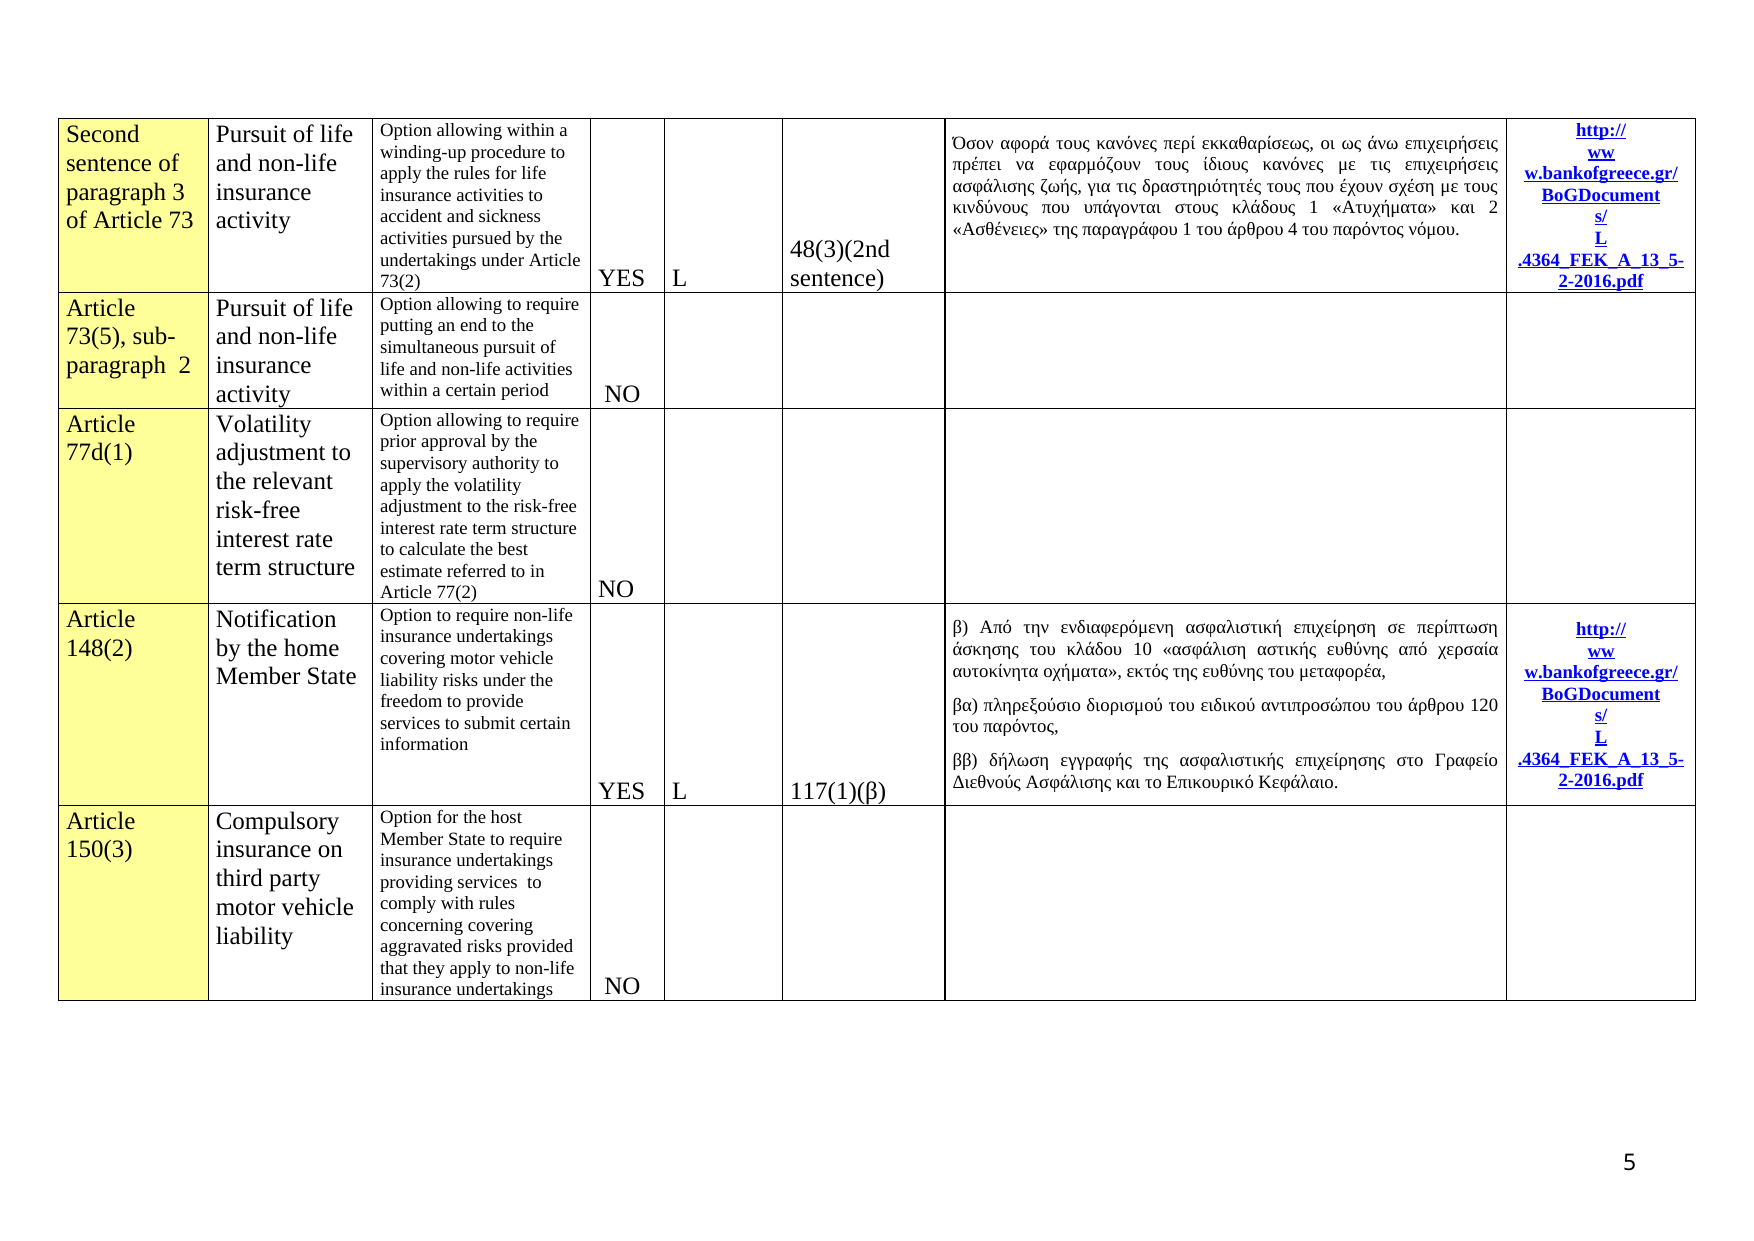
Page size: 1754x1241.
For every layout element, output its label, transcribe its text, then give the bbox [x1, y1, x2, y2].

table_cell [1507, 293, 1695, 408]
table_cell [665, 806, 782, 1000]
table_cell Compulsory insurance on third party motor vehicle liability [209, 806, 372, 1000]
table_cell [665, 409, 782, 603]
table_cell Option allowing within a winding-up procedure to apply the rules for life insurance activities to accident and sickness activities pursued by the undertakings under Article 73(2) [373, 119, 590, 292]
table_cell L [665, 119, 782, 292]
table_cell YES [591, 119, 664, 292]
table_cell Option to require non-life insurance undertakings covering motor vehicle liability risks under the freedom to provide services to submit certain information [373, 604, 590, 805]
table_cell NO [591, 409, 664, 603]
table_cell Article 150(3) [59, 806, 208, 1000]
table_cell NO [591, 293, 664, 408]
table_cell [783, 409, 944, 603]
table_cell Article 77d(1) [59, 409, 208, 603]
table_cell 117(1)(β) [783, 604, 944, 805]
table_cell Second sentence of paragraph 3 of Article 73 [59, 119, 208, 292]
table_cell http://www.bankofgreece.gr/BoGDocuments/L.4364_FEK_A_13_5-2-2016.pdf [1507, 604, 1695, 805]
table_cell [946, 409, 1506, 603]
table_cell β) Από την ενδιαφερόμενη ασφαλιστική επιχείρηση σε περίπτωση άσκησης του κλάδου 10 «ασφάλιση αστικής ευθύνης από χερσαία αυτοκίνητα οχήματα», εκτός της ευθύνης του μεταφορέα, βα) πληρεξούσιο διορισμού του ειδικού αντιπροσώπου του άρθρου 120 του παρόντος, ββ) δήλωση εγγραφής της ασφαλιστικής επιχείρησης στο Γραφείο Διεθνούς Ασφάλισης και το Επικουρικό Κεφάλαιο. [946, 604, 1506, 805]
table_cell Option for the host Member State to require insurance undertakings providing services to comply with rules concerning covering aggravated risks provided that they apply to non-life insurance undertakings [373, 806, 590, 1000]
table_cell [665, 293, 782, 408]
table_cell [783, 293, 944, 408]
table_cell YES [591, 604, 664, 805]
table_cell NO [591, 806, 664, 1000]
table_cell [946, 293, 1506, 408]
table_cell Notification by the home Member State [209, 604, 372, 805]
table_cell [209, 119, 372, 292]
table_cell Option allowing to require prior approval by the supervisory authority to apply the volatility adjustment to the risk-free interest rate term structure to calculate the best estimate referred to in Article 77(2) [373, 409, 590, 603]
table_cell Pursuit of life and non-life insurance activity [209, 293, 372, 408]
table_cell [1507, 806, 1695, 1000]
table_cell Option allowing to require putting an end to the simultaneous pursuit of life and non-life activities within a certain period [373, 293, 590, 408]
table_cell [946, 806, 1506, 1000]
table_cell Article 148(2) [59, 604, 208, 805]
table_cell Article 73(5), sub-paragraph 2 [59, 293, 208, 408]
table_cell L [665, 604, 782, 805]
table_cell [783, 806, 944, 1000]
table_cell 48(3)(2nd sentence) [783, 119, 944, 292]
table_cell Όσον αφορά τους κανόνες περί εκκαθαρίσεως, οι ως άνω επιχειρήσεις πρέπει να εφαρμόζουν τους ίδιους κανόνες με τις επιχειρήσεις ασφάλισης ζωής, για τις δραστηριότητές τους που έχουν σχέση με τους κινδύνους που υπάγονται στους κλάδους 1 «Ατυχήματα» και 2 «Ασθένειες» της παραγράφου 1 του άρθρου 4 του παρόντος νόμου. [946, 119, 1506, 292]
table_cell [1507, 119, 1695, 292]
table_cell Volatility adjustment to the relevant risk-free interest rate term structure [209, 409, 372, 603]
table_cell [1507, 409, 1695, 603]
